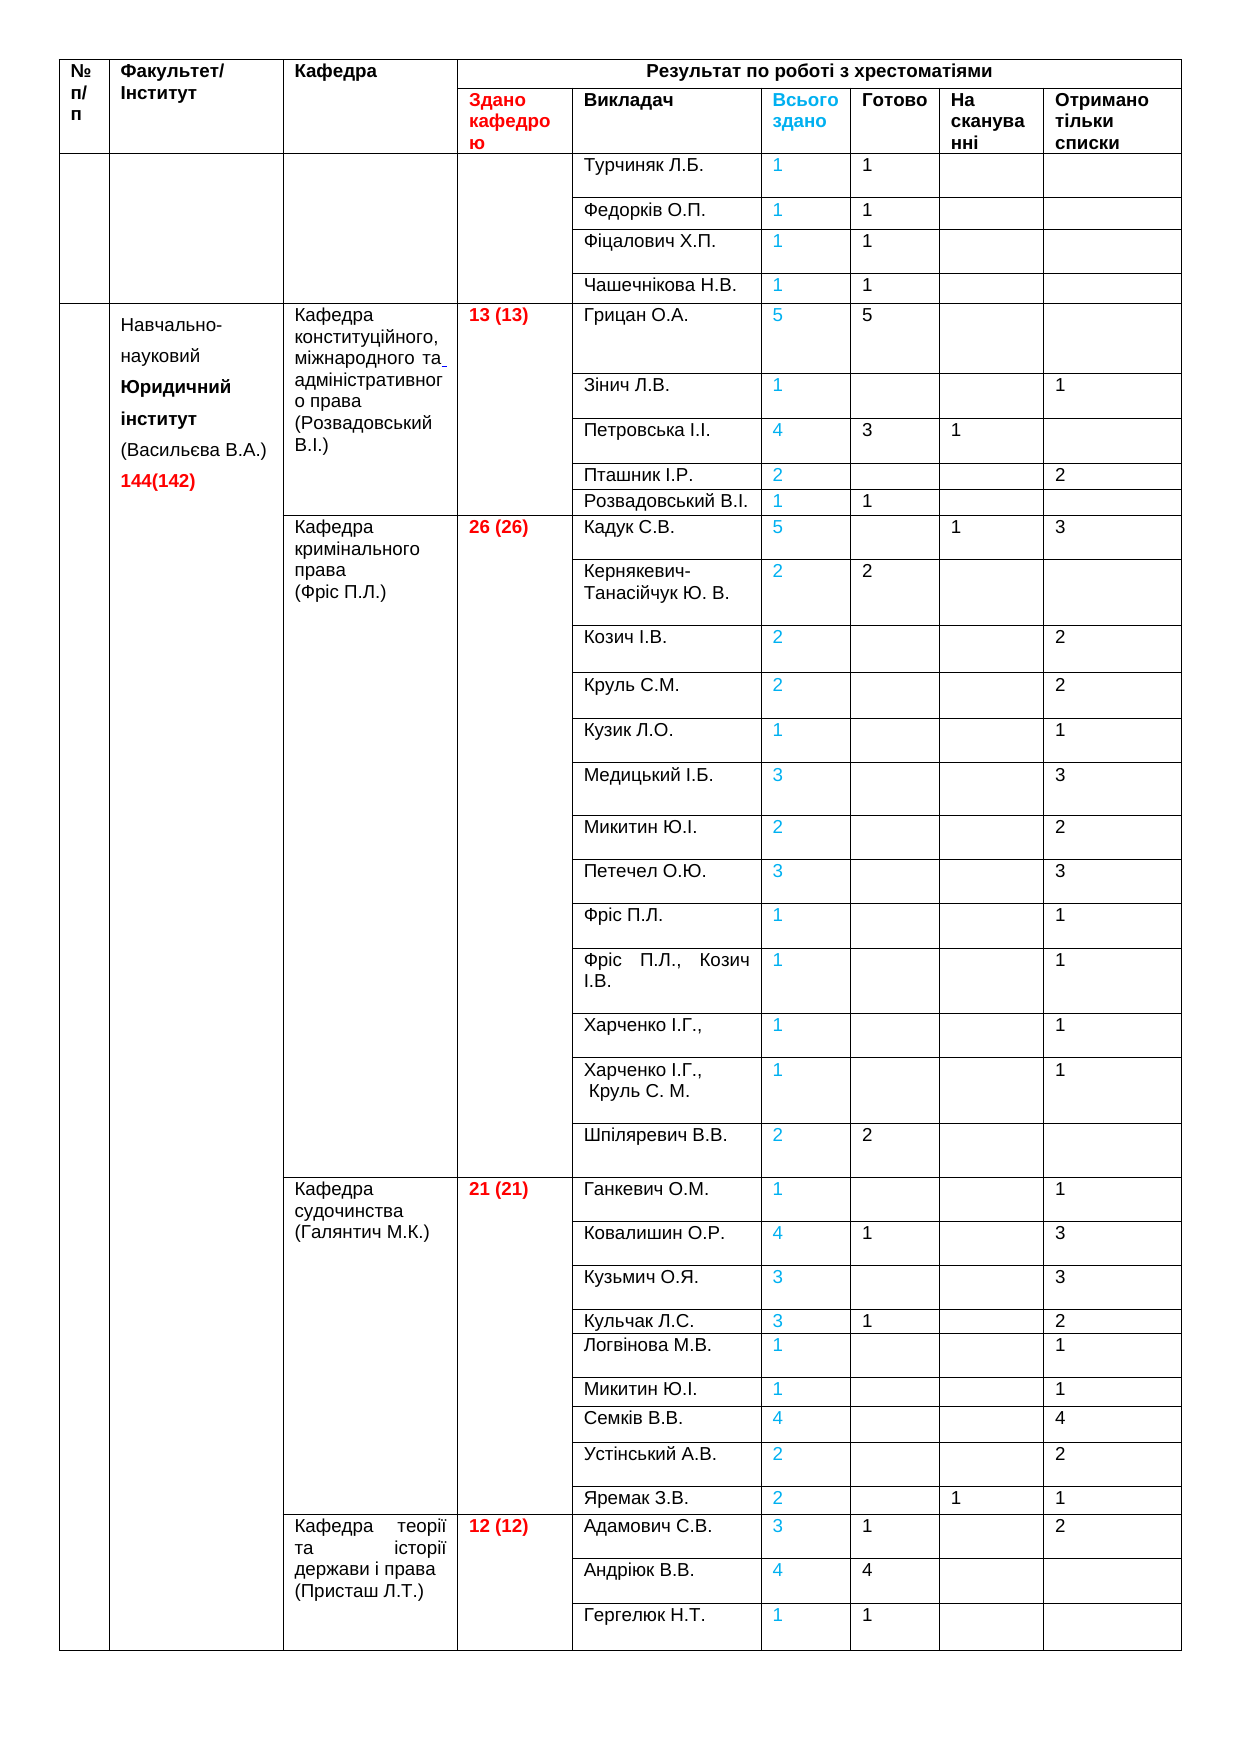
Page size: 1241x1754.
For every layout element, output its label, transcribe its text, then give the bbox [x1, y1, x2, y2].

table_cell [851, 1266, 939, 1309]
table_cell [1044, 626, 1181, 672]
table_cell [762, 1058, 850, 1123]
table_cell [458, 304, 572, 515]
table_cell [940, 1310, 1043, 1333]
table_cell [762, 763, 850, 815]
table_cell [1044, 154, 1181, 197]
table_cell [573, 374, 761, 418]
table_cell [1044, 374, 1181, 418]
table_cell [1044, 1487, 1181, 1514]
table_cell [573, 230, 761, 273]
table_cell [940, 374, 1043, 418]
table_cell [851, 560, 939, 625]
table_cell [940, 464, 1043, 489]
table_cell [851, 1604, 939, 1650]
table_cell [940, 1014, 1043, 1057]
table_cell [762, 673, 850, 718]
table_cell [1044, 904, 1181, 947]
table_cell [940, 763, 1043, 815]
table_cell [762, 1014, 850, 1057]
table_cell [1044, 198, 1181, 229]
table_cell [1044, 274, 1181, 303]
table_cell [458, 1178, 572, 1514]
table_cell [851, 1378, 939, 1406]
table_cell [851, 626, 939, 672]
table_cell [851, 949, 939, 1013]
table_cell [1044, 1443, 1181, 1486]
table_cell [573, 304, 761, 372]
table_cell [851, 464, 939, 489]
table_cell На скануванні [940, 89, 1043, 153]
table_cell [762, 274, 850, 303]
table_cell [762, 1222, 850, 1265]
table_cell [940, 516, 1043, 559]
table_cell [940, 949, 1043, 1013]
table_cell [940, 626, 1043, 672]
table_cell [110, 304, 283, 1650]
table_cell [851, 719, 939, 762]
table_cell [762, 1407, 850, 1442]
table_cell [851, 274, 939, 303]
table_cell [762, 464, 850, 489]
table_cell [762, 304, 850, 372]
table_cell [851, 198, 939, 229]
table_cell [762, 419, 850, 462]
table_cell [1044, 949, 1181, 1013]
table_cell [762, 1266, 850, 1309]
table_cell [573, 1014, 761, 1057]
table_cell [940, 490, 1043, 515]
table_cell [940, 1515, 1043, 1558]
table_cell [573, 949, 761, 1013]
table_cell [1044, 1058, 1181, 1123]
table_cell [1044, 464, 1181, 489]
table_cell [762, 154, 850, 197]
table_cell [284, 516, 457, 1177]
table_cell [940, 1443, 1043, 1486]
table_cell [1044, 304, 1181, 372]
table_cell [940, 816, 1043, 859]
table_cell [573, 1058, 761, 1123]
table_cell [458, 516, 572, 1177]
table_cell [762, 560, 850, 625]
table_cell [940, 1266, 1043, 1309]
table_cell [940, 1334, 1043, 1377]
table_cell Отримано тільки списки [1044, 89, 1181, 153]
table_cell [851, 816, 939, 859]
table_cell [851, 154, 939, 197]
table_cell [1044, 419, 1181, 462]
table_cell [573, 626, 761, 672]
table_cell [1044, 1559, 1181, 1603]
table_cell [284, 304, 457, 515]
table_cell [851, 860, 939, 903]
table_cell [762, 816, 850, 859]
table_header Результат по роботі з хрестоматіями [458, 60, 1181, 87]
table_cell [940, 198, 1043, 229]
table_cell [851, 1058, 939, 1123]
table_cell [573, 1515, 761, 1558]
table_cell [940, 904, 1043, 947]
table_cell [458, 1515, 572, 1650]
table_header Кафедра [284, 60, 457, 153]
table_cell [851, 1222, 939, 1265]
table_cell Всього здано [762, 89, 850, 153]
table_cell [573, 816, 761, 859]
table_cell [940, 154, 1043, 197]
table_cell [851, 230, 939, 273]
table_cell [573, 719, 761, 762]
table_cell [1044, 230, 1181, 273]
table_cell Здано кафедрою [458, 89, 572, 153]
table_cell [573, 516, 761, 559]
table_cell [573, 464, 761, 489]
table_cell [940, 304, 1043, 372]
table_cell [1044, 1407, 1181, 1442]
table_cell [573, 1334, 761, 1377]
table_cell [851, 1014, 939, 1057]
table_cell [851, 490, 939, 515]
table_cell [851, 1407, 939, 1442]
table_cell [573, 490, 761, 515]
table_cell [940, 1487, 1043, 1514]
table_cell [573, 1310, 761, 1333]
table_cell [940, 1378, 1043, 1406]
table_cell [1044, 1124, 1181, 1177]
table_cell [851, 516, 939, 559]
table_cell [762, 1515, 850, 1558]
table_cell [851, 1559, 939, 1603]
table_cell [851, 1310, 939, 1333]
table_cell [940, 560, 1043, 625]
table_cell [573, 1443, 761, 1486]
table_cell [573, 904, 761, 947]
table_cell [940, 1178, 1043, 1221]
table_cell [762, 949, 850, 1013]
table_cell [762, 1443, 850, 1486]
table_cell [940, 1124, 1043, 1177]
table_header № п/п [60, 60, 109, 153]
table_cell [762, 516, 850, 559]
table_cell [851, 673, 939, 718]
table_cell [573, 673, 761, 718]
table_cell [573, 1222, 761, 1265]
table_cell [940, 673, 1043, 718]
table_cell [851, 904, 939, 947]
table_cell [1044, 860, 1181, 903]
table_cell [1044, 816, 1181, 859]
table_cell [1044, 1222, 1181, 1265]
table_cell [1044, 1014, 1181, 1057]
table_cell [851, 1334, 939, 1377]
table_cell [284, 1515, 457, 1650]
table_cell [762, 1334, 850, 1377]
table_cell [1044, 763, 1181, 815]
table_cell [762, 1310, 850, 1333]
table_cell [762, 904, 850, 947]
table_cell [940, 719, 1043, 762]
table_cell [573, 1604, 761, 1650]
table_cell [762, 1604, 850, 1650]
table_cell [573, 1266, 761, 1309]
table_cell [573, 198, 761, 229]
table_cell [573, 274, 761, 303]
table_cell Готово [851, 89, 939, 153]
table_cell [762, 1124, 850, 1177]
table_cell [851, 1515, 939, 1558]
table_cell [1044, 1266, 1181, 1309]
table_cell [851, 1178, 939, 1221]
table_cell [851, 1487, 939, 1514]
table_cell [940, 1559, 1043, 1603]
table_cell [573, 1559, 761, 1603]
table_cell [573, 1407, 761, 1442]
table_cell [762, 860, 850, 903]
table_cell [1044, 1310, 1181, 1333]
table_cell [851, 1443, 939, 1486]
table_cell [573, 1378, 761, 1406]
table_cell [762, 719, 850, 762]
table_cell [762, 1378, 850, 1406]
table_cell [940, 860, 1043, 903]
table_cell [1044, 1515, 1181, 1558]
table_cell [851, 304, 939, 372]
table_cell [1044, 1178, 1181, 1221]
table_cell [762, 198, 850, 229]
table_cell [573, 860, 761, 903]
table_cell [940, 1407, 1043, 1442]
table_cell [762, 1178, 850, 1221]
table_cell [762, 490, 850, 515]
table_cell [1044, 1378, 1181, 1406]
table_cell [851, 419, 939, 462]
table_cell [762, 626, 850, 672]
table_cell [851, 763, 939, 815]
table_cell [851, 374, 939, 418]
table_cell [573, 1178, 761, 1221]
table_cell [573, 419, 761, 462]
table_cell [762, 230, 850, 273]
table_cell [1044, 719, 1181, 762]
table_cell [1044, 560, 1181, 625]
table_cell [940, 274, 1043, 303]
table_cell Викладач [573, 89, 761, 153]
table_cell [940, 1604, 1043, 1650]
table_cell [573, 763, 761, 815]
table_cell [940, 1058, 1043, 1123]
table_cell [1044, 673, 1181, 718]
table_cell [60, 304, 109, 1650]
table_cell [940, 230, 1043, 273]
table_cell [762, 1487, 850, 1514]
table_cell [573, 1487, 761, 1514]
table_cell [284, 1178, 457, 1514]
table_header Факультет/ Інститут [110, 60, 283, 153]
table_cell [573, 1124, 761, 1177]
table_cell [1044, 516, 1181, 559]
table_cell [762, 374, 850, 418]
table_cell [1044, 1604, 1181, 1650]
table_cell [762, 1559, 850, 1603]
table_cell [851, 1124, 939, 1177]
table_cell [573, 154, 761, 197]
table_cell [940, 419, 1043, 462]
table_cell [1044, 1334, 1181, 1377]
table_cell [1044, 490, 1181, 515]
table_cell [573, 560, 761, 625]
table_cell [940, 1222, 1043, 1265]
